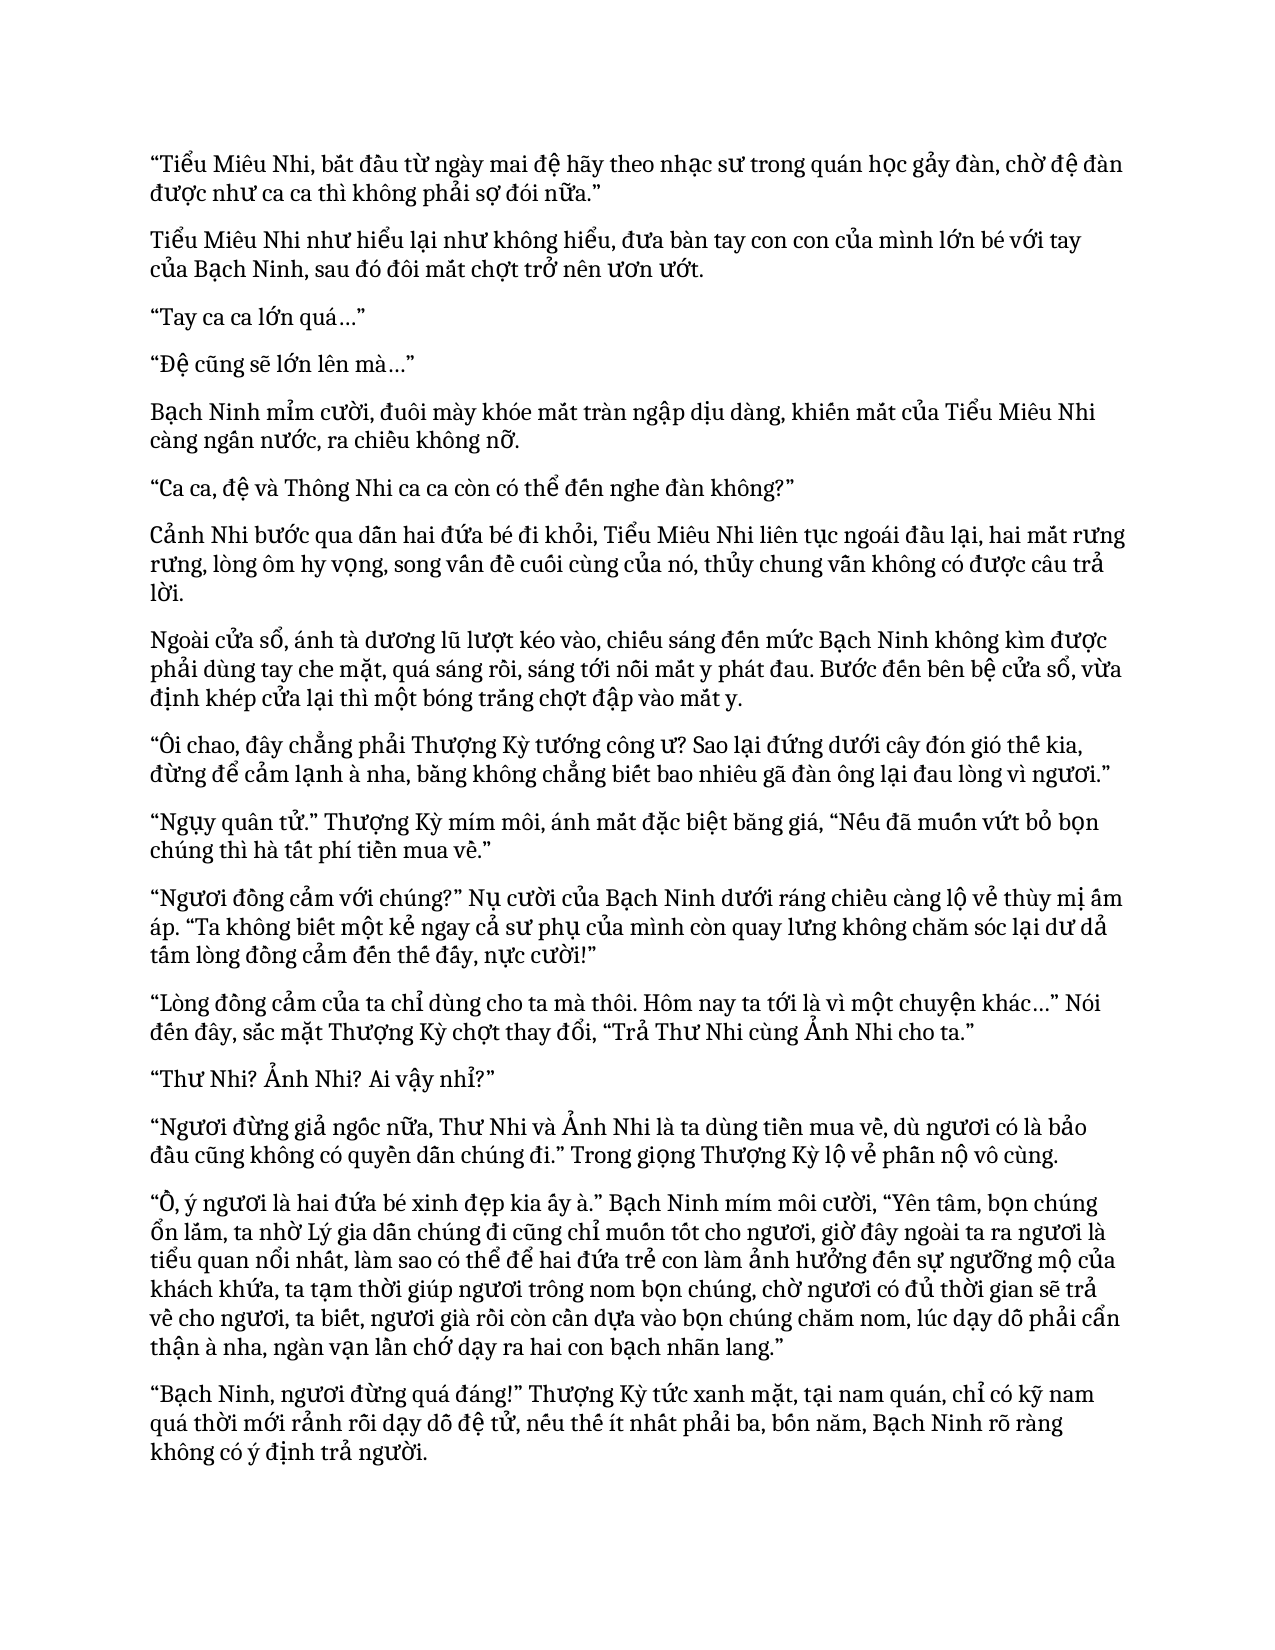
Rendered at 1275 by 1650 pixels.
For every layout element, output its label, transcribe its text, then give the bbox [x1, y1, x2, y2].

text “Ngụy quân tử.” Thượng Kỳ mím môi, ánh mắt đặc biệt băng giá, “Nếu đã muốn vứt bỏ bọn chúng thì hà tất phí tiền mua về.” [150, 807, 1125, 865]
text “Ôi chao, đây chẳng phải Thượng Kỳ tướng công ư? Sao lại đứng dưới cây đón gió thế kia, đừng để cảm lạnh à nha, bằng không chẳng biết bao nhiêu gã đàn ông lại đau lòng vì ngươi.” [150, 731, 1125, 789]
text “Ngươi đồng cảm với chúng?” Nụ cười của Bạch Ninh dưới ráng chiều càng lộ vẻ thùy mị ấm áp. “Ta không biết một kẻ ngay cả sư phụ của mình còn quay lưng không chăm sóc lại dư dả tấm lòng đồng cảm đến thế đấy, nực cười!” [150, 884, 1125, 970]
text “Ồ, ý ngươi là hai đứa bé xinh đẹp kia ấy à.” Bạch Ninh mím môi cười, “Yên tâm, bọn chúng ổn lắm, ta nhờ Lý gia dẫn chúng đi cũng chỉ muốn tốt cho ngươi, giờ đây ngoài ta ra ngươi là tiểu quan nổi nhất, làm sao có thể để hai đứa trẻ con làm ảnh hưởng đến sự ngưỡng mộ của khách khứa, ta tạm thời giúp ngươi trông nom bọn chúng, chờ ngươi có đủ thời gian sẽ trả về cho ngươi, ta biết, ngươi già rồi còn cần dựa vào bọn chúng chăm nom, lúc dạy dỗ phải cẩn thận à nha, ngàn vạn lần chớ dạy ra hai con bạch nhãn lang.” [150, 1189, 1125, 1361]
text “Bạch Ninh, ngươi đừng quá đáng!” Thượng Kỳ tức xanh mặt, tại nam quán, chỉ có kỹ nam quá thời mới rảnh rỗi dạy dỗ đệ tử, nếu thế ít nhất phải ba, bốn năm, Bạch Ninh rõ ràng không có ý định trả người. [150, 1380, 1125, 1466]
text “Tay ca ca lớn quá…” [150, 302, 1125, 331]
text “Lòng đồng cảm của ta chỉ dùng cho ta mà thôi. Hôm nay ta tới là vì một chuyện khác…” Nói đến đây, sắc mặt Thượng Kỳ chợt thay đổi, “Trả Thư Nhi cùng Ảnh Nhi cho ta.” [150, 989, 1125, 1046]
text Bạch Ninh mỉm cười, đuôi mày khóe mắt tràn ngập dịu dàng, khiến mắt của Tiểu Miêu Nhi càng ngấn nước, ra chiều không nỡ. [150, 397, 1125, 455]
text Ngoài cửa sổ, ánh tà dương lũ lượt kéo vào, chiếu sáng đến mức Bạch Ninh không kìm được phải dùng tay che mặt, quá sáng rồi, sáng tới nỗi mắt y phát đau. Bước đến bên bệ cửa sổ, vừa định khép cửa lại thì một bóng trắng chợt đập vào mắt y. [150, 626, 1125, 712]
text Cảnh Nhi bước qua dẫn hai đứa bé đi khỏi, Tiểu Miêu Nhi liên tục ngoái đầu lại, hai mắt rưng rưng, lòng ôm hy vọng, song vấn đề cuối cùng của nó, thủy chung vẫn không có được câu trả lời. [150, 521, 1125, 607]
text “Ngươi đừng giả ngốc nữa, Thư Nhi và Ảnh Nhi là ta dùng tiền mua về, dù ngươi có là bảo đầu cũng không có quyền dẫn chúng đi.” Trong giọng Thượng Kỳ lộ vẻ phẫn nộ vô cùng. [150, 1112, 1125, 1170]
text “Thư Nhi? Ảnh Nhi? Ai vậy nhỉ?” [150, 1065, 1125, 1094]
text “Đệ cũng sẽ lớn lên mà…” [150, 350, 1125, 379]
text “Tiểu Miêu Nhi, bắt đầu từ ngày mai đệ hãy theo nhạc sư trong quán học gảy đàn, chờ đệ đàn được như ca ca thì không phải sợ đói nữa.” [150, 150, 1125, 207]
text “Ca ca, đệ và Thông Nhi ca ca còn có thể đến nghe đàn không?” [150, 474, 1125, 502]
text Tiểu Miêu Nhi như hiểu lại như không hiểu, đưa bàn tay con con của mình lớn bé với tay của Bạch Ninh, sau đó đôi mắt chợt trở nên ươn ướt. [150, 226, 1125, 284]
